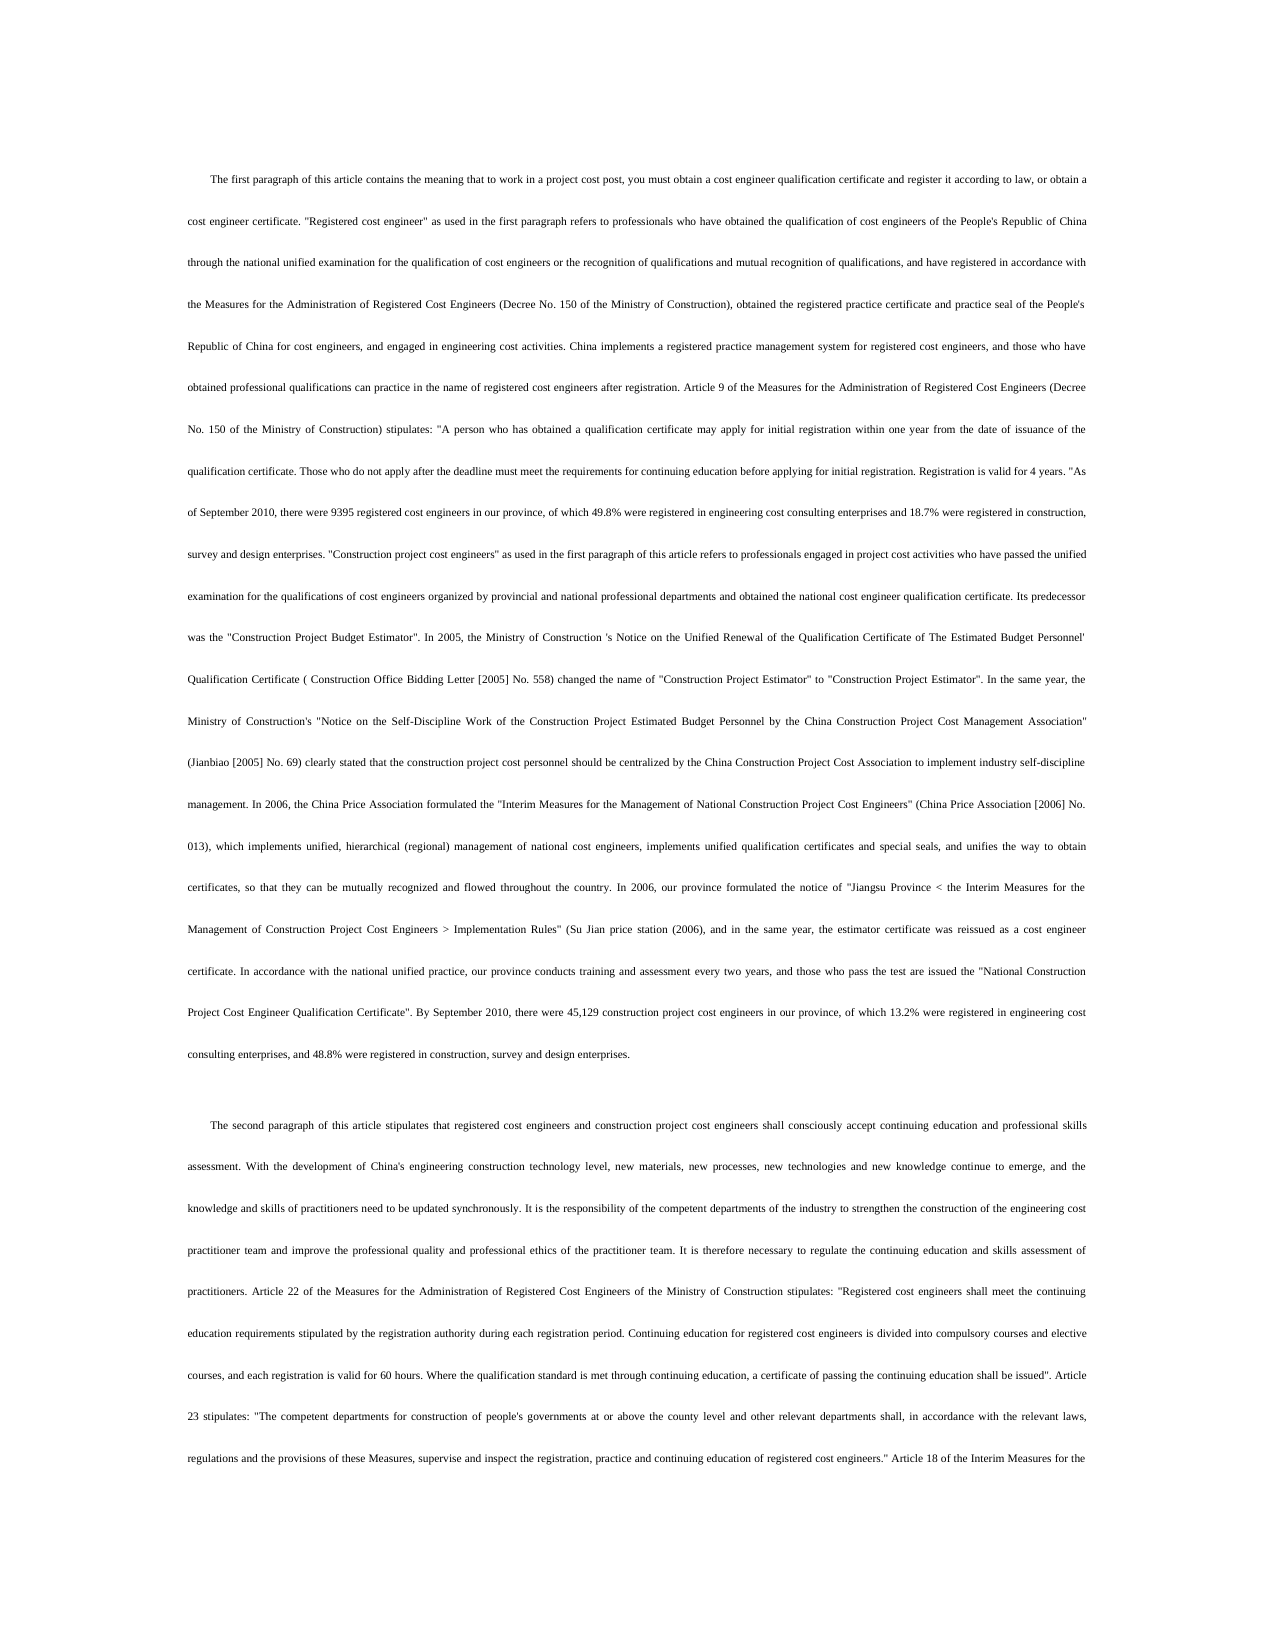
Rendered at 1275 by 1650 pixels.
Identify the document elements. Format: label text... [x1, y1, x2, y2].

text The first paragraph of this article contains the meaning that to work in a project cost post, you must obtain a cost engineer qualification certificate and register it according to law, or obtain a cost engineer certificate. "Registered cost engineer" as used in the first paragraph refers to professionals who have obtained the qualification of cost engineers of the People's Republic of China through the national unified examination for the qualification of cost engineers or the recognition of qualifications and mutual recognition of qualifications, and have registered in accordance with the Measures for the Administration of Registered Cost Engineers (Decree No. 150 of the Ministry of Construction), obtained the registered practice certificate and practice seal of the People's Republic of China for cost engineers, and engaged in engineering cost activities. China implements a registered practice management system for registered cost engineers, and those who have obtained professional qualifications can practice in the name of registered cost engineers after registration. Article 9 of the Measures for the Administration of Registered Cost Engineers (Decree No. 150 of the Ministry of Construction) stipulates: "A person who has obtained a qualification certificate may apply for initial registration within one year from the date of issuance of the qualification certificate. Those who do not apply after the deadline must meet the requirements for continuing education before applying for initial registration. Registration is valid for 4 years. "As of September 2010, there were 9395 registered cost engineers in our province, of which 49.8% were registered in engineering cost consulting enterprises and 18.7% were registered in construction, survey and design enterprises. "Construction project cost engineers" as used in the first paragraph of this article refers to professionals engaged in project cost activities who have passed the unified examination for the qualifications of cost engineers organized by provincial and national professional departments and obtained the national cost engineer qualification certificate. Its predecessor was the "Construction Project Budget Estimator". In 2005, the Ministry of Construction 's Notice on the Unified Renewal of the Qualification Certificate of The Estimated Budget Personnel' Qualification Certificate ( Construction Office Bidding Letter [2005] No. 558) changed the name of "Construction Project Estimator" to "Construction Project Estimator". In the same year, the Ministry of Construction's "Notice on the Self-Discipline Work of the Construction Project Estimated Budget Personnel by the China Construction Project Cost Management Association" (Jianbiao [2005] No. 69) clearly stated that the construction project cost personnel should be centralized by the China Construction Project Cost Association to implement industry self-discipline management. In 2006, the China Price Association formulated the "Interim Measures for the Management of National Construction Project Cost Engineers" (China Price Association [2006] No. 013), which implements unified, hierarchical (regional) management of national cost engineers, implements unified qualification certificates and special seals, and unifies the way to obtain certificates, so that they can be mutually recognized and flowed throughout the country. In 2006, our province formulated the notice of "Jiangsu Province < the Interim Measures for the Management of Construction Project Cost Engineers > Implementation Rules" (Su Jian price station (2006), and in the same year, the estimator certificate was reissued as a cost engineer certificate. In accordance with the national unified practice, our province conducts training and assessment every two years, and those who pass the test are issued the "National Construction Project Cost Engineer Qualification Certificate". By September 2010, there were 45,129 construction project cost engineers in our province, of which 13.2% were registered in engineering cost consulting enterprises, and 48.8% were registered in construction, survey and design enterprises. [187, 150, 1088, 1067]
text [187, 1096, 1088, 1471]
